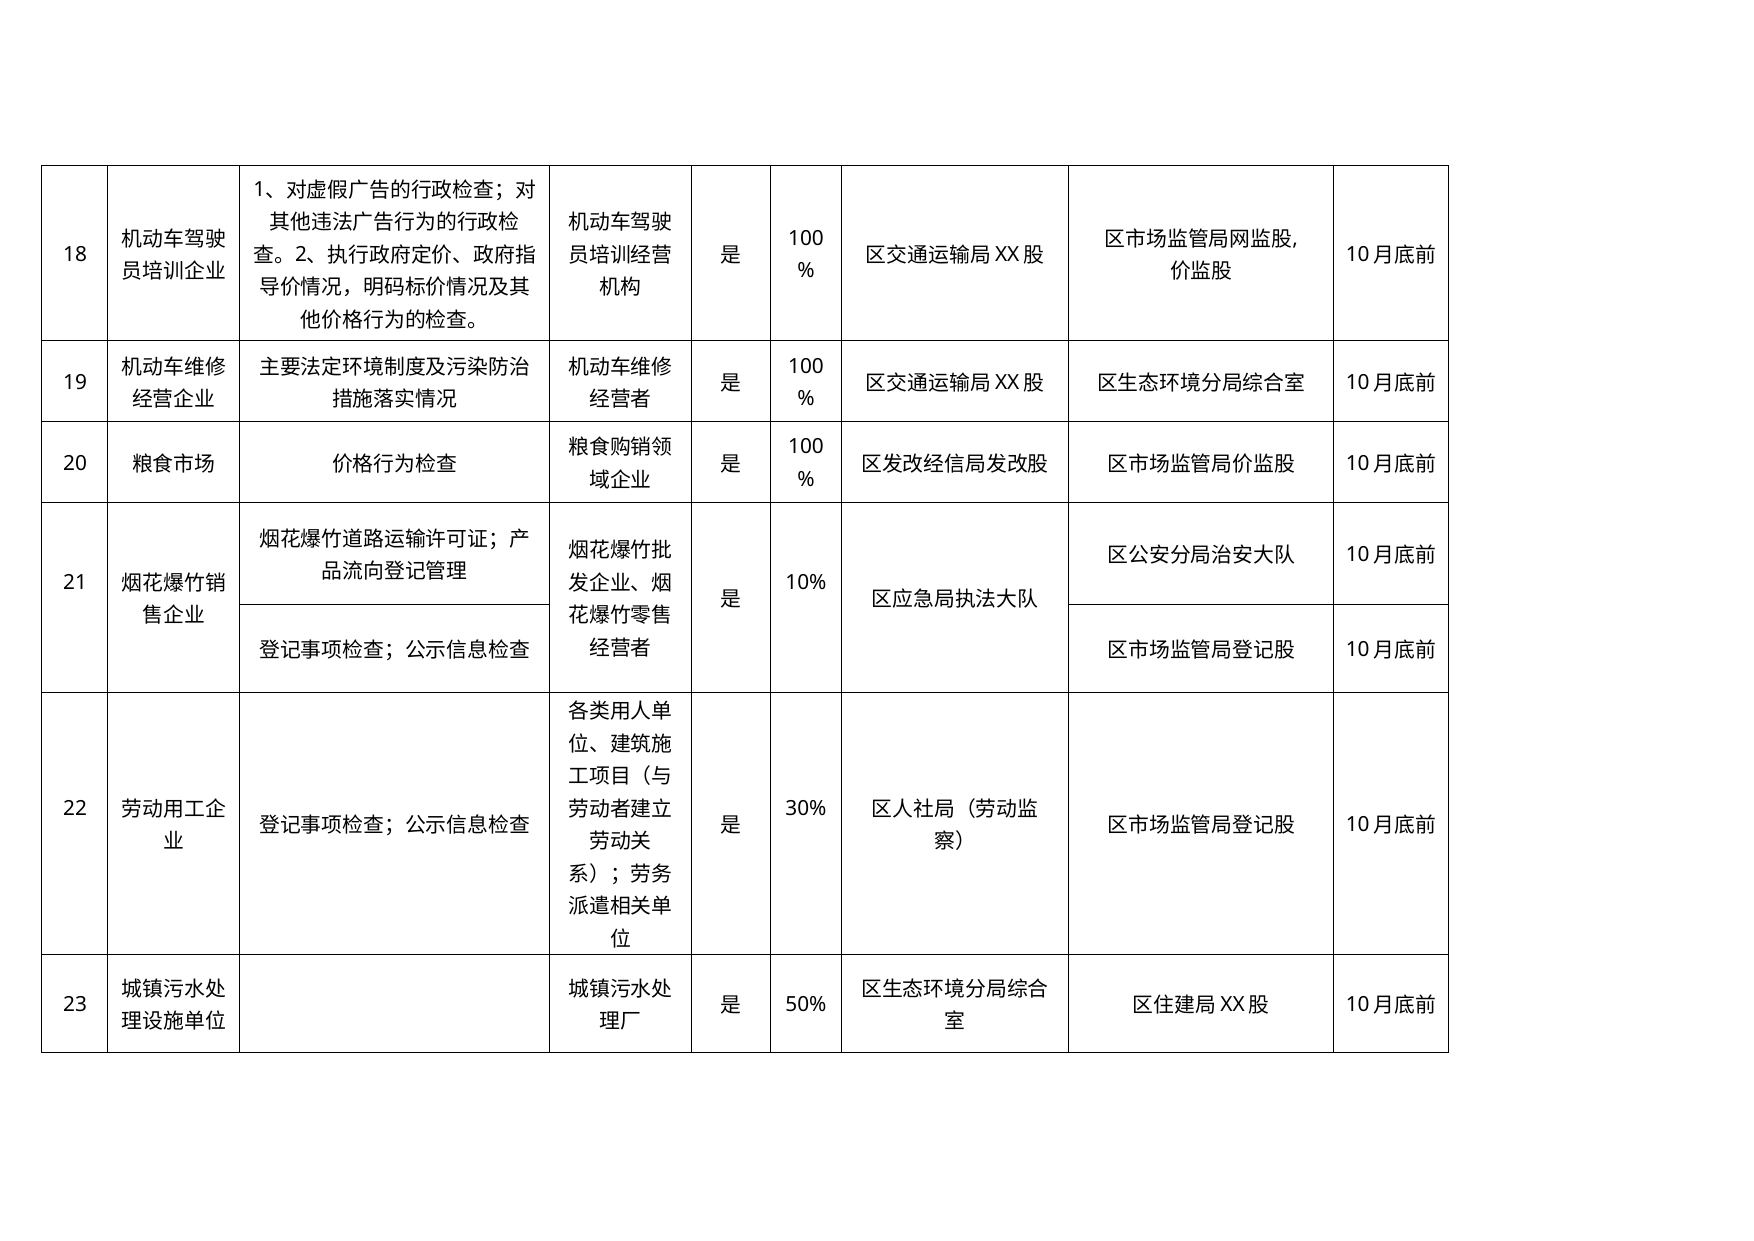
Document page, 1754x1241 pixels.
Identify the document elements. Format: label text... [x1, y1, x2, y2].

table_cell 100% [771, 341, 841, 421]
table_cell 劳动用工企业 [108, 693, 239, 953]
table_cell 100% [771, 422, 841, 502]
table_cell 各类用人单位、建筑施工项目（与劳动者建立劳动关系）；劳务派遣相关单位 [550, 693, 691, 953]
table_cell 机动车驾驶员培训企业 [108, 166, 239, 340]
table_cell 19 [42, 341, 107, 421]
table_cell 22 [42, 693, 107, 953]
table_cell 10月底前 [1334, 503, 1448, 604]
table_cell 区市场监管局登记股 [1069, 605, 1333, 692]
table_cell 机动车维修经营者 [550, 341, 691, 421]
table_cell 区应急局执法大队 [842, 503, 1068, 692]
table_cell 区市场监管局登记股 [1069, 693, 1333, 953]
table_cell 10月底前 [1334, 341, 1448, 421]
table_cell 30% [771, 693, 841, 953]
table_cell 23 [42, 955, 107, 1052]
table_cell 是 [692, 693, 770, 953]
table_cell 登记事项检查；公示信息检查 [240, 605, 549, 692]
table_cell 10月底前 [1334, 166, 1448, 340]
table_cell 区公安分局治安大队 [1069, 503, 1333, 604]
table_cell 100% [771, 166, 841, 340]
table_cell 价格行为检查 [240, 422, 549, 502]
table_cell 20 [42, 422, 107, 502]
table_cell 粮食市场 [108, 422, 239, 502]
table_cell 城镇污水处理厂 [550, 955, 691, 1052]
table_cell 10% [771, 503, 841, 692]
table_cell 粮食购销领域企业 [550, 422, 691, 502]
table_cell 主要法定环境制度及污染防治措施落实情况 [240, 341, 549, 421]
table_cell 城镇污水处理设施单位 [108, 955, 239, 1052]
table_cell 是 [692, 422, 770, 502]
table_cell 区交通运输局XX股 [842, 341, 1068, 421]
table_cell 烟花爆竹批发企业、烟花爆竹零售经营者 [550, 503, 691, 692]
table_cell 区生态环境分局综合室 [842, 955, 1068, 1052]
table_cell 烟花爆竹道路运输许可证；产品流向登记管理 [240, 503, 549, 604]
table_cell 是 [692, 341, 770, 421]
table_cell 1、对虚假广告的行政检查；对其他违法广告行为的行政检查。2、执行政府定价、政府指导价情况，明码标价情况及其他价格行为的检查。 [240, 166, 549, 340]
table_cell 50% [771, 955, 841, 1052]
table_cell 机动车维修经营企业 [108, 341, 239, 421]
table_cell 区市场监管局网监股, 价监股 [1069, 166, 1333, 340]
table_cell 区发改经信局发改股 [842, 422, 1068, 502]
table_cell 21 [42, 503, 107, 692]
table_cell 烟花爆竹销售企业 [108, 503, 239, 692]
table_cell 区人社局（劳动监察） [842, 693, 1068, 953]
table_cell 10月底前 [1334, 693, 1448, 953]
table_cell 18 [42, 166, 107, 340]
table_cell 区住建局XX股 [1069, 955, 1333, 1052]
table_cell 登记事项检查；公示信息检查 [240, 693, 549, 953]
table_cell 是 [692, 503, 770, 692]
table_cell 区交通运输局XX股 [842, 166, 1068, 340]
table_cell 10月底前 [1334, 605, 1448, 692]
table_cell [240, 955, 549, 1052]
table_cell 10月底前 [1334, 955, 1448, 1052]
table_cell 区市场监管局价监股 [1069, 422, 1333, 502]
table_cell 区生态环境分局综合室 [1069, 341, 1333, 421]
table_cell 是 [692, 955, 770, 1052]
table_cell 是 [692, 166, 770, 340]
table_cell 10月底前 [1334, 422, 1448, 502]
table_cell 机动车驾驶员培训经营机构 [550, 166, 691, 340]
